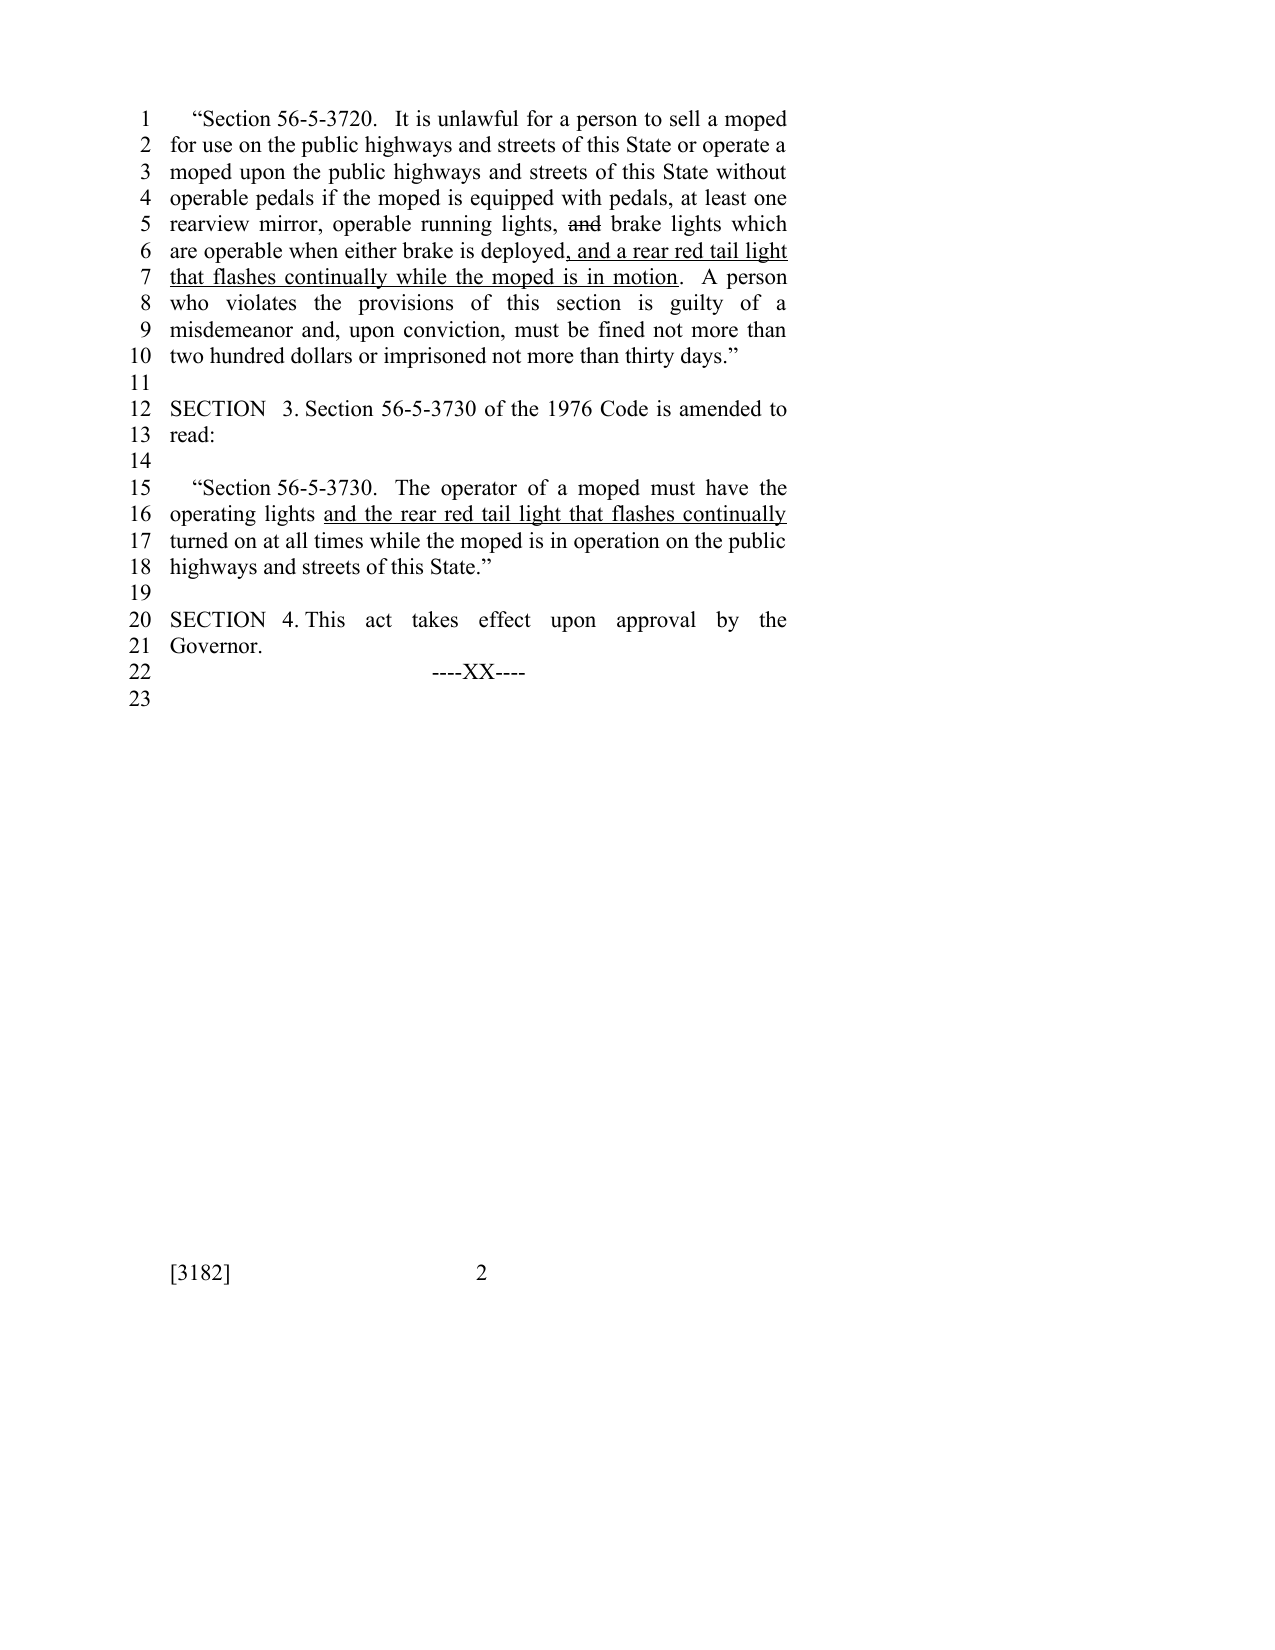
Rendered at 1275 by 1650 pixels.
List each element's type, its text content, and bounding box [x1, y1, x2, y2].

text ----XX---- [169, 658, 787, 685]
text SECTION 3. Section 56-5-3730 of the 1976 Code is amended to read: [169, 395, 787, 448]
text “Section 56-5-3730. The operator of a moped must have the operating lights and the rear red tail light that flashes continually turned on at all times while the moped is in operation on the public highways and streets of this State.” [169, 474, 787, 579]
text SECTION 4. This act takes effect upon approval by the Governor. [169, 606, 787, 658]
text “Section 56-5-3720. It is unlawful for a person to sell a moped for use on the public highways and streets of this State or operate a moped upon the public highways and streets of this State without operable pedals if the moped is equipped with pedals, at least one rearview mirror, operable running lights, and brake lights which are operable when either brake is deployed, and a rear red tail light that flashes continually while the moped is in motion. A person who violates the provisions of this section is guilty of a misdemeanor and, upon conviction, must be fined not more than two hundred dollars or imprisoned not more than thirty days.” [169, 105, 787, 368]
